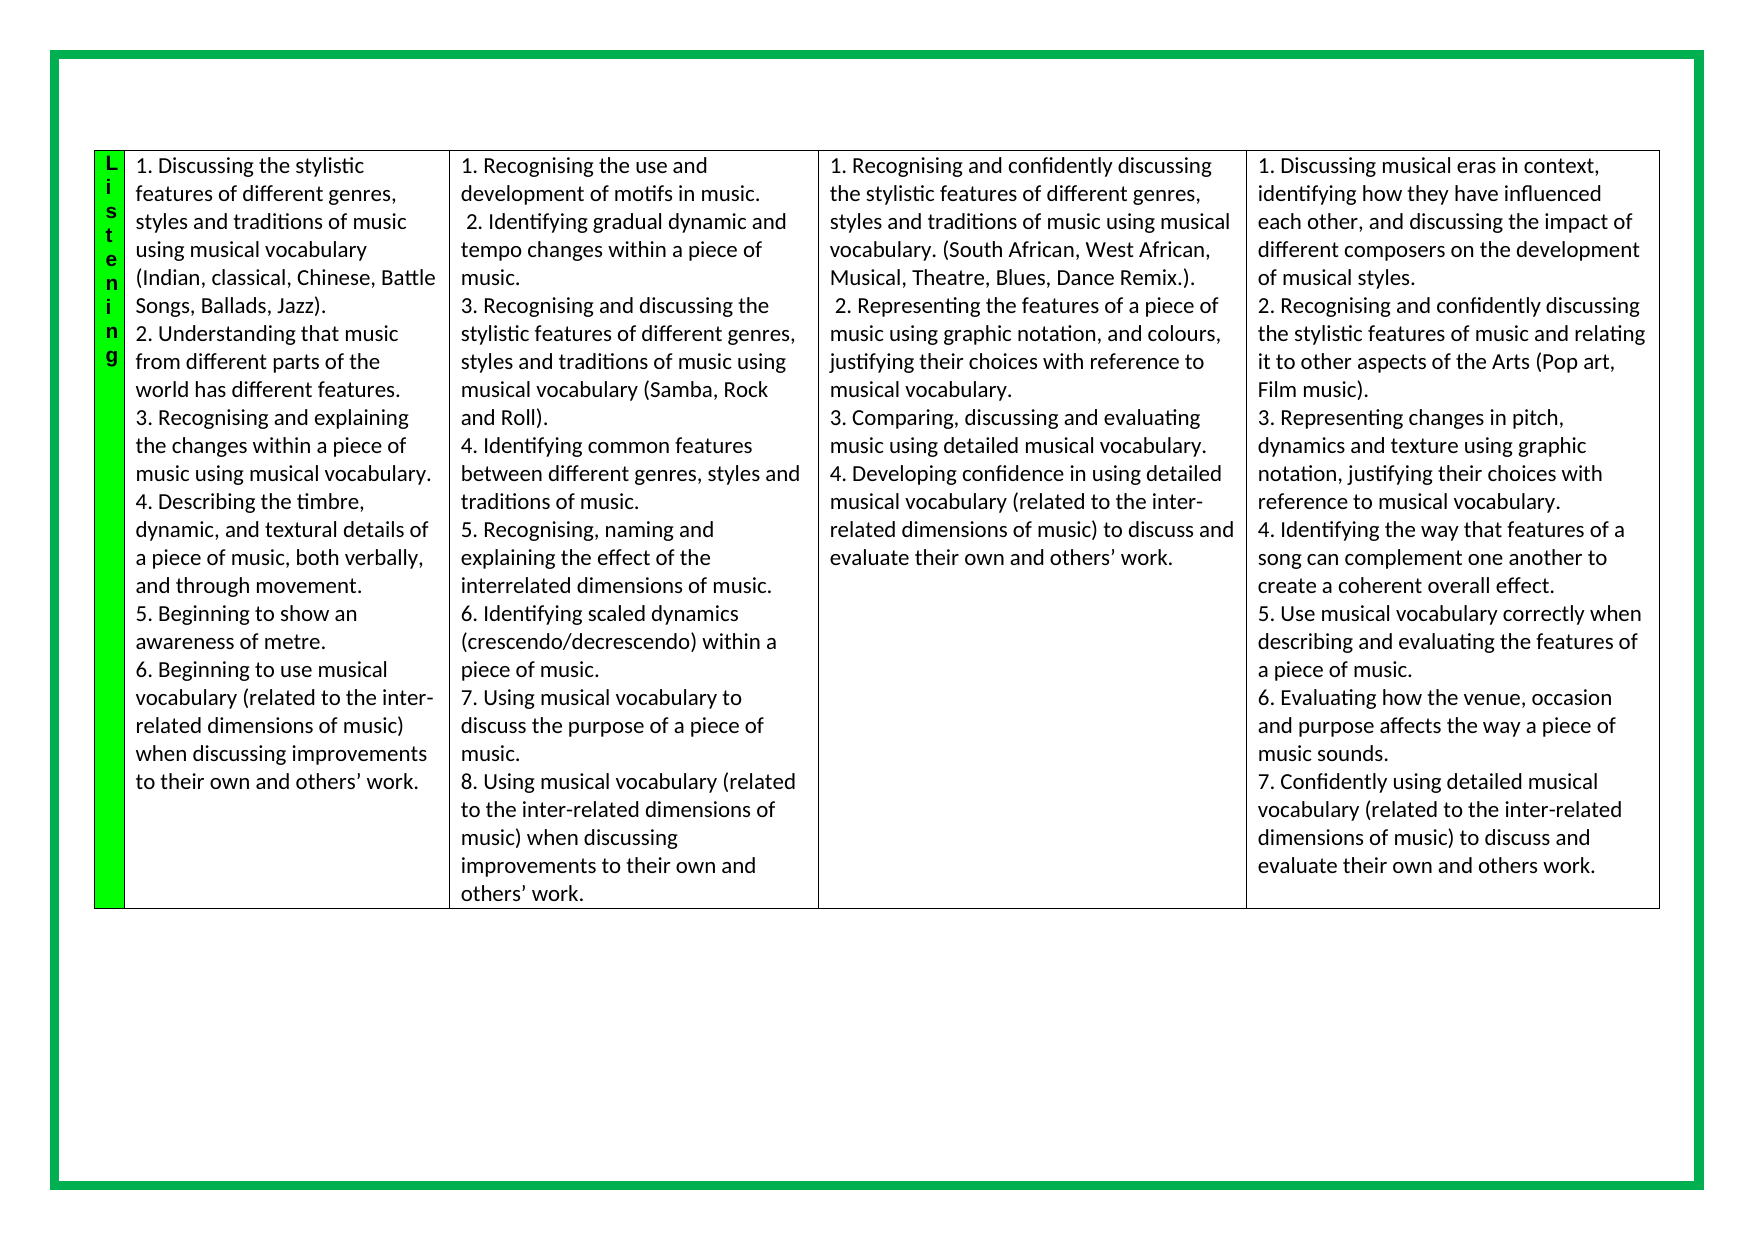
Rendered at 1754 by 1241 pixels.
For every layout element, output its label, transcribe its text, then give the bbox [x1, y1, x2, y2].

table_cell 1. Discussing musical eras in context, identifying how they have influenced each other, and discussing the impact of different composers on the development of musical styles. 2. Recognising and confidently discussing the stylistic features of music and relating it to other aspects of the Arts (Pop art, Film music). 3. Representing changes in pitch, dynamics and texture using graphic notation, justifying their choices with reference to musical vocabulary. 4. Identifying the way that features of a song can complement one another to create a coherent overall effect. 5. Use musical vocabulary correctly when describing and evaluating the features of a piece of music. 6. Evaluating how the venue, occasion and purpose affects the way a piece of music sounds. 7. Confidently using detailed musical vocabulary (related to the inter-related dimensions of music) to discuss and evaluate their own and others work. [1247, 151, 1659, 908]
table_cell 1. Recognising the use and development of motifs in music. 2. Identifying gradual dynamic and tempo changes within a piece of music. 3. Recognising and discussing the stylistic features of different genres, styles and traditions of music using musical vocabulary (Samba, Rock and Roll). 4. Identifying common features between different genres, styles and traditions of music. 5. Recognising, naming and explaining the effect of the interrelated dimensions of music. 6. Identifying scaled dynamics (crescendo/decrescendo) within a piece of music. 7. Using musical vocabulary to discuss the purpose of a piece of music. 8. Using musical vocabulary (related to the inter-related dimensions of music) when discussing improvements to their own and others’ work. [450, 151, 818, 908]
table_cell 1. Recognising and confidently discussing the stylistic features of different genres, styles and traditions of music using musical vocabulary. (South African, West African, Musical, Theatre, Blues, Dance Remix.). 2. Representing the features of a piece of music using graphic notation, and colours, justifying their choices with reference to musical vocabulary. 3. Comparing, discussing and evaluating music using detailed musical vocabulary. 4. Developing confidence in using detailed musical vocabulary (related to the inter-related dimensions of music) to discuss and evaluate their own and others’ work. [819, 151, 1246, 908]
table_cell Listening [95, 151, 124, 908]
table_cell 1. Discussing the stylistic features of different genres, styles and traditions of music using musical vocabulary (Indian, classical, Chinese, Battle Songs, Ballads, Jazz). 2. Understanding that music from different parts of the world has different features. 3. Recognising and explaining the changes within a piece of music using musical vocabulary. 4. Describing the timbre, dynamic, and textural details of a piece of music, both verbally, and through movement. 5. Beginning to show an awareness of metre. 6. Beginning to use musical vocabulary (related to the inter-related dimensions of music) when discussing improvements to their own and others’ work. [125, 151, 449, 908]
